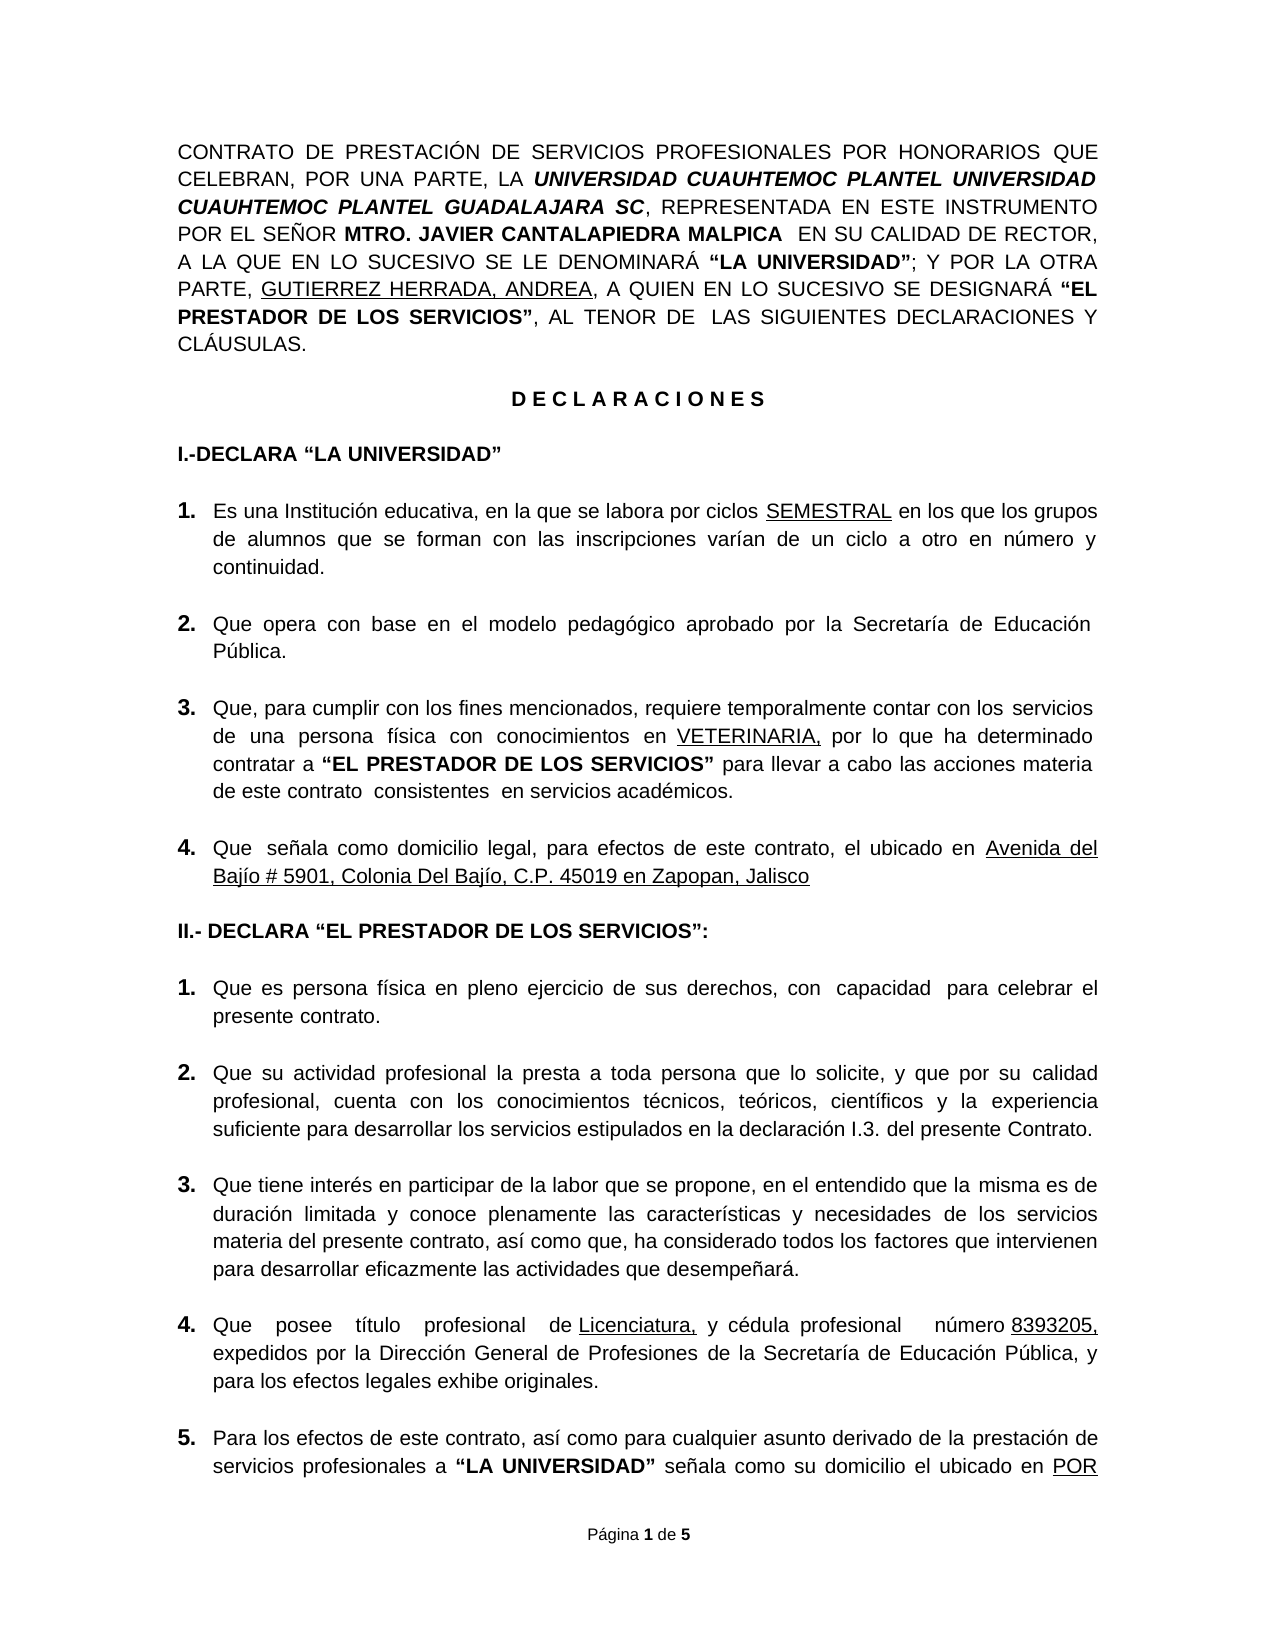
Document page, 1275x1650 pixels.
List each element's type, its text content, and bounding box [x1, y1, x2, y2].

subtitle II.- DECLARA “EL PRESTADOR DE LOS SERVICIOS”: [177, 919, 1110, 943]
text CONTRATO DE PRESTACIÓN DE SERVICIOS PROFESIONALES POR HONORARIOS QUE CELEBRAN, POR UNA PARTE, LA UNIVERSIDAD CUAUHTEMOC PLANTEL UNIVERSIDAD CUAUHTEMOC PLANTEL GUADALAJARA SC, REPRESENTADA EN ESTE INSTRUMENTO POR EL SEÑOR MTRO. JAVIER CANTALAPIEDRA MALPICA EN SU CALIDAD DE RECTOR, A LA QUE EN LO SUCESIVO SE LE DENOMINARÁ “LA UNIVERSIDAD”; Y POR LA OTRA PARTE, GUTIERREZ HERRADA, ANDREA, A QUIEN EN LO SUCESIVO SE DESIGNARÁ “EL PRESTADOR DE LOS SERVICIOS”, AL TENOR DE LAS SIGUIENTES DECLARACIONES Y CLÁUSULAS. [177, 139, 1098, 356]
list Que su actividad profesional la presta a toda persona que lo solicite, y que por su calidad profesional, cuenta con los conocimientos técnicos, teóricos, científicos y la experiencia suficiente para desarrollar los servicios estipulados en la declaración I.3. del presente Contrato. [177, 1059, 1098, 1140]
list Que tiene interés en participar de la labor que se propone, en el entendido que la misma es de duración limitada y conoce plenamente las características y necesidades de los servicios materia del presente contrato, así como que, ha considerado todos los factores que intervienen para desarrollar eficazmente las actividades que desempeñará. [177, 1171, 1098, 1280]
list Que, para cumplir con los fines mencionados, requiere temporalmente contar con los servicios de una persona física con conocimientos en VETERINARIA, por lo que ha determinado contratar a “EL PRESTADOR DE LOS SERVICIOS” para llevar a cabo las acciones materia de este contrato consistentes en servicios académicos. [177, 694, 1093, 803]
list Que opera con base en el modelo pedagógico aprobado por la Secretaría de Educación Pública. [177, 609, 1092, 663]
list Que posee título profesional de Licenciatura, y cédula profesional número 8393205, expedidos por la Dirección General de Profesiones de la Secretaría de Educación Pública, y para los efectos legales exhibe originales. [177, 1311, 1098, 1393]
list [177, 1424, 1098, 1478]
list Es una Institución educativa, en la que se labora por ciclos SEMESTRAL en los que los grupos de alumnos que se forman con las inscripciones varían de un ciclo a otro en número y continuidad. [177, 497, 1098, 578]
list Que es persona física en pleno ejercicio de sus derechos, con capacidad para celebrar el presente contrato. [177, 974, 1098, 1028]
subtitle D E C L A R A C I O N E S [177, 387, 1098, 411]
text I.-DECLARA “LA UNIVERSIDAD” [177, 442, 1110, 466]
list Que señala como domicilio legal, para efectos de este contrato, el ubicado en Avenida del Bajío # 5901, Colonia Del Bajío, C.P. 45019 en Zapopan, Jalisco [177, 834, 1098, 888]
